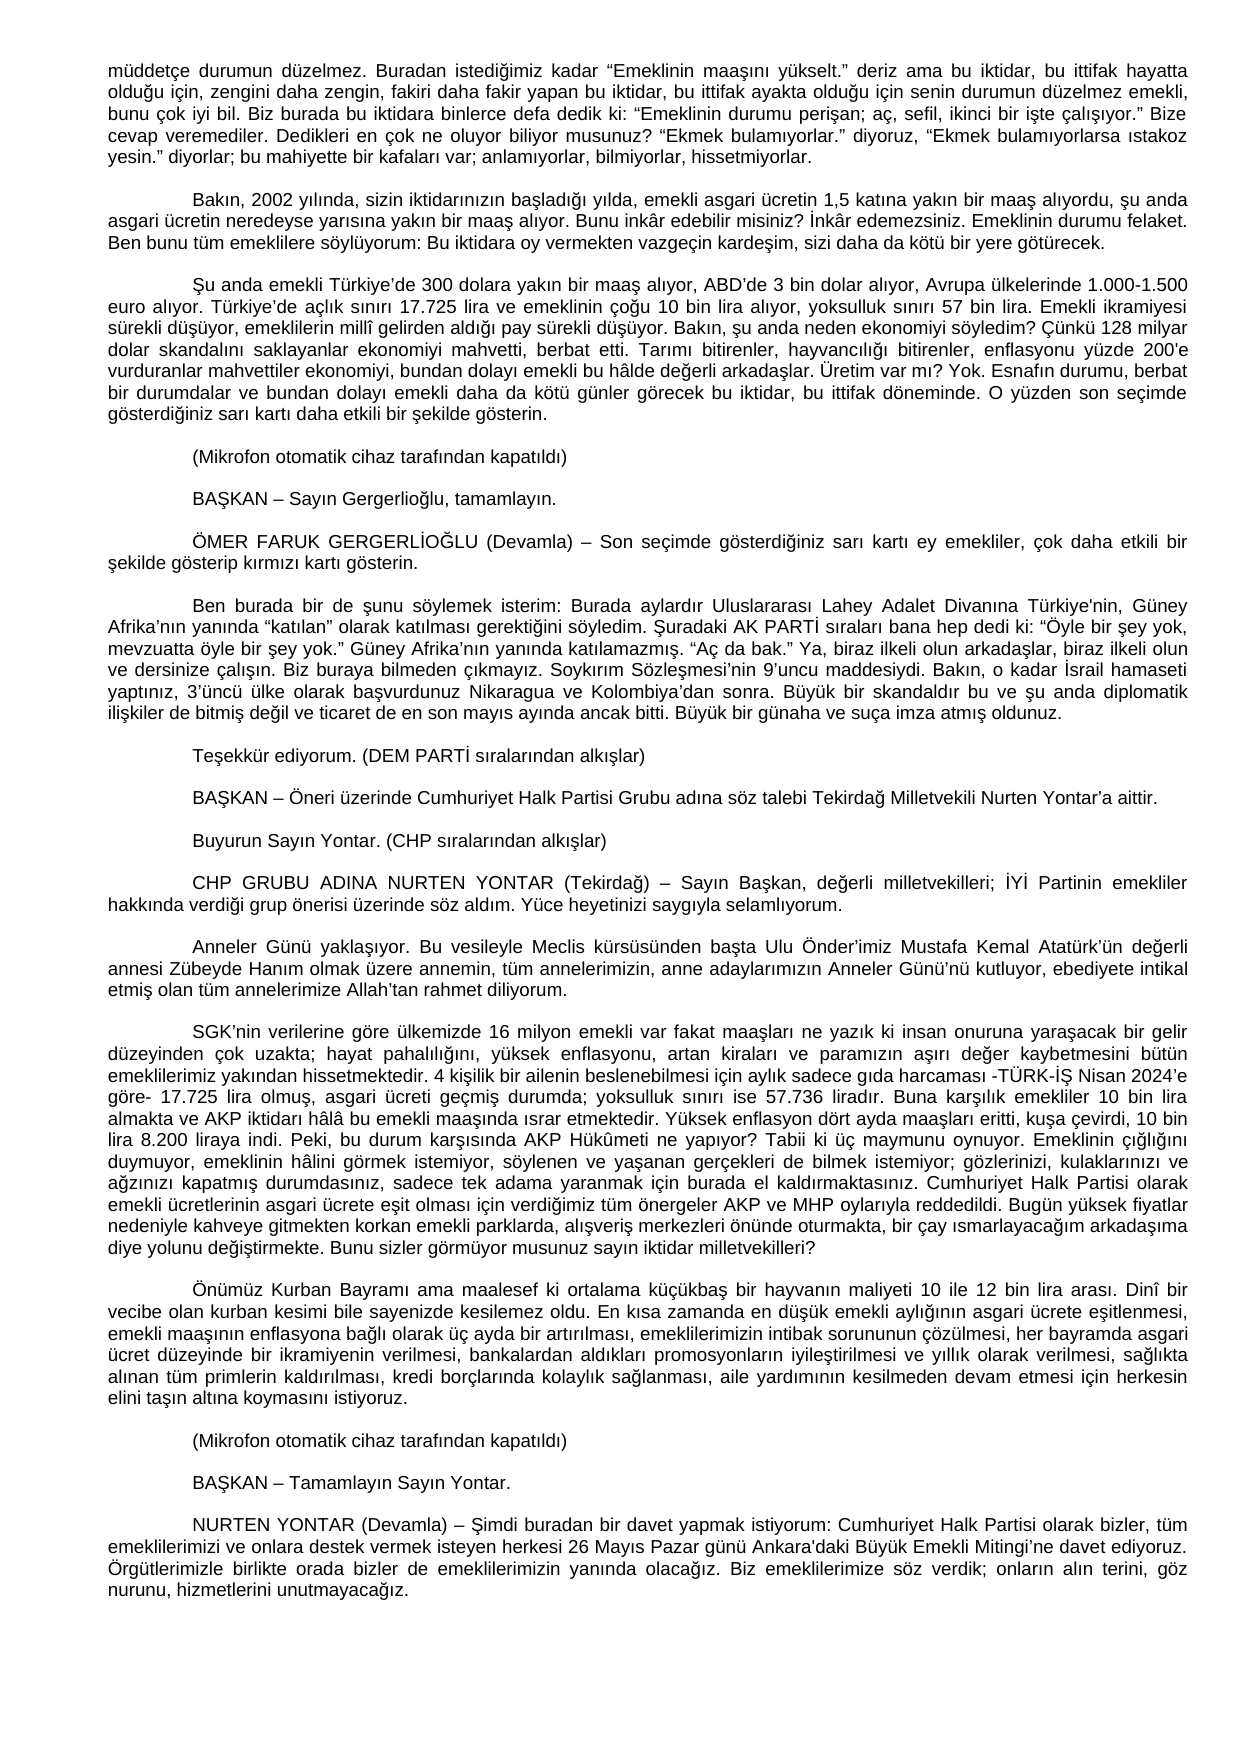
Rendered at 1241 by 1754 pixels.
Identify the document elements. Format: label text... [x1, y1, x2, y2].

text (Mikrofon otomatik cihaz tarafından kapatıldı) [108, 446, 1189, 467]
text BAŞKAN – Öneri üzerinde Cumhuriyet Halk Partisi Grubu adına söz talebi Tekirdağ Milletvekili Nurten Yontar’a aittir. [108, 787, 1189, 808]
text Ben burada bir de şunu söylemek isterim: Burada aylardır Uluslararası Lahey Adalet Divanına Türkiye'nin, Güney Afrika’nın yanında “katılan” olarak katılması gerektiğini söyledim. Şuradaki AK PARTİ sıraları bana hep dedi ki: “Öyle bir şey yok, mevzuatta öyle bir şey yok.” Güney Afrika’nın yanında katılamazmış. “Aç da bak.” Ya, biraz ilkeli olun arkadaşlar, biraz ilkeli olun ve dersinize çalışın. Biz buraya bilmeden çıkmayız. Soykırım Sözleşmesi’nin 9’uncu maddesiydi. Bakın, o kadar İsrail hamaseti yaptınız, 3’üncü ülke olarak başvurdunuz Nikaragua ve Kolombiya’dan sonra. Büyük bir skandaldır bu ve şu anda diplomatik ilişkiler de bitmiş değil ve ticaret de en son mayıs ayında ancak bitti. Büyük bir günaha ve suça imza atmış oldunuz. [108, 594, 1189, 724]
text NURTEN YONTAR (Devamla) – Şimdi buradan bir davet yapmak istiyorum: Cumhuriyet Halk Partisi olarak bizler, tüm emeklilerimizi ve onlara destek vermek isteyen herkesi 26 Mayıs Pazar günü Ankara'daki Büyük Emekli Mitingi’ne davet ediyoruz. Örgütlerimizle birlikte orada bizler de emeklilerimizin yanında olacağız. Biz emeklilerimize söz verdik; onların alın terini, göz nurunu, hizmetlerini unutmayacağız. [108, 1514, 1189, 1601]
text SGK’nin verilerine göre ülkemizde 16 milyon emekli var fakat maaşları ne yazık ki insan onuruna yaraşacak bir gelir düzeyinden çok uzakta; hayat pahalılığını, yüksek enflasyonu, artan kiraları ve paramızın aşırı değer kaybetmesini bütün emeklilerimiz yakından hissetmektedir. 4 kişilik bir ailenin beslenebilmesi için aylık sadece gıda harcaması -TÜRK-İŞ Nisan 2024’e göre- 17.725 lira olmuş, asgari ücreti geçmiş durumda; yoksulluk sınırı ise 57.736 liradır. Buna karşılık emekliler 10 bin lira almakta ve AKP iktidarı hâlâ bu emekli maaşında ısrar etmektedir. Yüksek enflasyon dört ayda maaşları eritti, kuşa çevirdi, 10 bin lira 8.200 liraya indi. Peki, bu durum karşısında AKP Hükûmeti ne yapıyor? Tabii ki üç maymunu oynuyor. Emeklinin çığlığını duymuyor, emeklinin hâlini görmek istemiyor, söylenen ve yaşanan gerçekleri de bilmek istemiyor; gözlerinizi, kulaklarınızı ve ağzınızı kapatmış durumdasınız, sadece tek adama yaranmak için burada el kaldırmaktasınız. Cumhuriyet Halk Partisi olarak emekli ücretlerinin asgari ücrete eşit olması için verdiğimiz tüm önergeler AKP ve MHP oylarıyla reddedildi. Bugün yüksek fiyatlar nedeniyle kahveye gitmekten korkan emekli parklarda, alışveriş merkezleri önünde oturmakta, bir çay ısmarlayacağım arkadaşıma diye yolunu değiştirmekte. Bunu sizler görmüyor musunuz sayın iktidar milletvekilleri? [108, 1021, 1189, 1258]
text BAŞKAN – Tamamlayın Sayın Yontar. [108, 1472, 1189, 1493]
text Önümüz Kurban Bayramı ama maalesef ki ortalama küçükbaş bir hayvanın maliyeti 10 ile 12 bin lira arası. Dinî bir vecibe olan kurban kesimi bile sayenizde kesilemez oldu. En kısa zamanda en düşük emekli aylığının asgari ücrete eşitlenmesi, emekli maaşının enflasyona bağlı olarak üç ayda bir artırılması, emeklilerimizin intibak sorununun çözülmesi, her bayramda asgari ücret düzeyinde bir ikramiyenin verilmesi, bankalardan aldıkları promosyonların iyileştirilmesi ve yıllık olarak verilmesi, sağlıkta alınan tüm primlerin kaldırılması, kredi borçlarında kolaylık sağlanması, aile yardımının kesilmeden devam etmesi için herkesin elini taşın altına koymasını istiyoruz. [108, 1279, 1189, 1409]
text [108, 60, 1189, 167]
text Anneler Günü yaklaşıyor. Bu vesileyle Meclis kürsüsünden başta Ulu Önder’imiz Mustafa Kemal Atatürk’ün değerli annesi Zübeyde Hanım olmak üzere annemin, tüm annelerimizin, anne adaylarımızın Anneler Günü’nü kutluyor, ebediyete intikal etmiş olan tüm annelerimize Allah’tan rahmet diliyorum. [108, 936, 1189, 1000]
text ÖMER FARUK GERGERLİOĞLU (Devamla) – Son seçimde gösterdiğiniz sarı kartı ey emekliler, çok daha etkili bir şekilde gösterip kırmızı kartı gösterin. [108, 530, 1189, 573]
text Şu anda emekli Türkiye’de 300 dolara yakın bir maaş alıyor, ABD’de 3 bin dolar alıyor, Avrupa ülkelerinde 1.000-1.500 euro alıyor. Türkiye’de açlık sınırı 17.725 lira ve emeklinin çoğu 10 bin lira alıyor, yoksulluk sınırı 57 bin lira. Emekli ikramiyesi sürekli düşüyor, emeklilerin millî gelirden aldığı pay sürekli düşüyor. Bakın, şu anda neden ekonomiyi söyledim? Çünkü 128 milyar dolar skandalını saklayanlar ekonomiyi mahvetti, berbat etti. Tarımı bitirenler, hayvancılığı bitirenler, enflasyonu yüzde 200'e vurduranlar mahvettiler ekonomiyi, bundan dolayı emekli bu hâlde değerli arkadaşlar. Üretim var mı? Yok. Esnafın durumu, berbat bir durumdalar ve bundan dolayı emekli daha da kötü günler görecek bu iktidar, bu ittifak döneminde. O yüzden son seçimde gösterdiğiniz sarı kartı daha etkili bir şekilde gösterin. [108, 274, 1189, 425]
text (Mikrofon otomatik cihaz tarafından kapatıldı) [108, 1429, 1189, 1451]
text CHP GRUBU ADINA NURTEN YONTAR (Tekirdağ) – Sayın Başkan, değerli milletvekilleri; İYİ Partinin emekliler hakkında verdiği grup önerisi üzerinde söz aldım. Yüce heyetinizi saygıyla selamlıyorum. [108, 872, 1189, 915]
text BAŞKAN – Sayın Gergerlioğlu, tamamlayın. [108, 488, 1189, 509]
text Bakın, 2002 yılında, sizin iktidarınızın başladığı yılda, emekli asgari ücretin 1,5 katına yakın bir maaş alıyordu, şu anda asgari ücretin neredeyse yarısına yakın bir maaş alıyor. Bunu inkâr edebilir misiniz? İnkâr edemezsiniz. Emeklinin durumu felaket. Ben bunu tüm emeklilere söylüyorum: Bu iktidara oy vermekten vazgeçin kardeşim, sizi daha da kötü bir yere götürecek. [108, 188, 1189, 253]
text Teşekkür ediyorum. (DEM PARTİ sıralarından alkışlar) [108, 744, 1189, 766]
text Buyurun Sayın Yontar. (CHP sıralarından alkışlar) [108, 829, 1189, 851]
